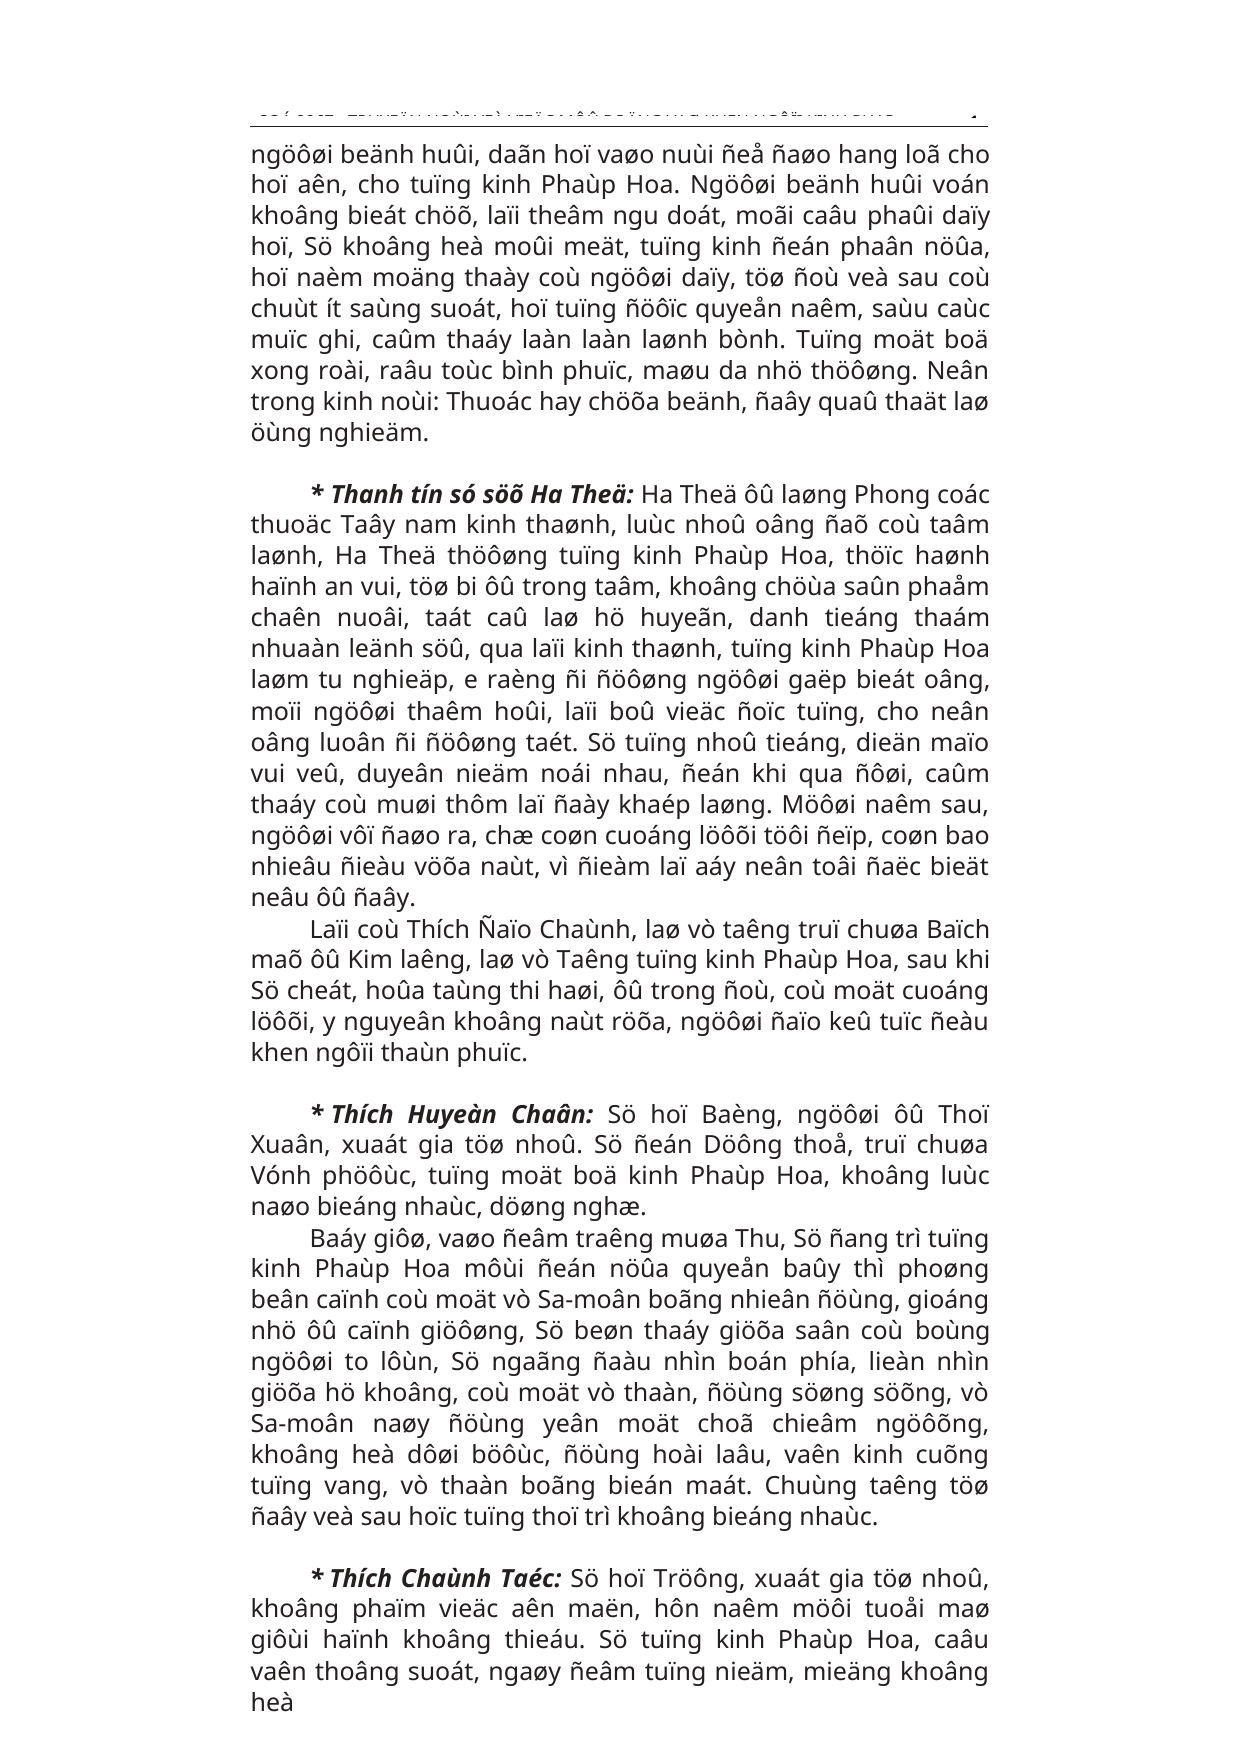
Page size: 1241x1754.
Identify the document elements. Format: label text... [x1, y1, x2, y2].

list Thích Huyeàn Chaân: Sö hoï Baèng, ngöôøi ôû Thoï Xuaân, xuaát gia töø nhoû. Sö ñeán Döông thoå, truï chuøa Vónh phöôùc, tuïng moät boä kinh Phaùp Hoa, khoâng luùc naøo bieáng nhaùc, döøng nghæ. [250, 1099, 990, 1223]
text Laïi coù Thích Ñaïo Chaùnh, laø vò taêng truï chuøa Baïch maõ ôû Kim laêng, laø vò Taêng tuïng kinh Phaùp Hoa, sau khi Sö cheát, hoûa taùng thi haøi, ôû trong ñoù, coù moät cuoáng löôõi, y nguyeân khoâng naùt röõa, ngöôøi ñaïo keû tuïc ñeàu khen ngôïi thaùn phuïc. [250, 913, 990, 1068]
text ngöôøi beänh huûi, daãn hoï vaøo nuùi ñeå ñaøo hang loã cho hoï aên, cho tuïng kinh Phaùp Hoa. Ngöôøi beänh huûi voán khoâng bieát chöõ, laïi theâm ngu doát, moãi caâu phaûi daïy hoï, Sö khoâng heà moûi meät, tuïng kinh ñeán phaân nöûa, hoï naèm moäng thaày coù ngöôøi daïy, töø ñoù veà sau coù chuùt ít saùng suoát, hoï tuïng ñöôïc quyeån naêm, saùu caùc muïc ghi, caûm thaáy laàn laàn laønh bònh. Tuïng moät boä xong roài, raâu toùc bình phuïc, maøu da nhö thöôøng. Neân trong kinh noùi: Thuoác hay chöõa beänh, ñaây quaû thaät laø öùng nghieäm. [250, 138, 990, 449]
list Thích Chaùnh Taéc: Sö hoï Tröông, xuaát gia töø nhoû, khoâng phaïm vieäc aên maën, hôn naêm möôi tuoåi maø giôùi haïnh khoâng thieáu. Sö tuïng kinh Phaùp Hoa, caâu vaên thoâng suoát, ngaøy ñeâm tuïng nieäm, mieäng khoâng heà [250, 1563, 990, 1718]
list Thanh tín só söõ Ha Theä: Ha Theä ôû laøng Phong coác thuoäc Taây nam kinh thaønh, luùc nhoû oâng ñaõ coù taâm laønh, Ha Theä thöôøng tuïng kinh Phaùp Hoa, thöïc haønh haïnh an vui, töø bi ôû trong taâm, khoâng chöùa saûn phaåm chaên nuoâi, taát caû laø hö huyeãn, danh tieáng thaám nhuaàn leänh söû, qua laïi kinh thaønh, tuïng kinh Phaùp Hoa laøm tu nghieäp, e raèng ñi ñöôøng ngöôøi gaëp bieát oâng, moïi ngöôøi thaêm hoûi, laïi boû vieäc ñoïc tuïng, cho neân oâng luoân ñi ñöôøng taét. Sö tuïng nhoû tieáng, dieän maïo vui veû, duyeân nieäm noái nhau, ñeán khi qua ñôøi, caûm thaáy coù muøi thôm laï ñaày khaép laøng. Möôøi naêm sau, ngöôøi vôï ñaøo ra, chæ coøn cuoáng löôõi töôi ñeïp, coøn bao nhieâu ñieàu vöõa naùt, vì ñieàm laï aáy neân toâi ñaëc bieät neâu ôû ñaây. [250, 479, 990, 913]
text Baáy giôø, vaøo ñeâm traêng muøa Thu, Sö ñang trì tuïng kinh Phaùp Hoa môùi ñeán nöûa quyeån baûy thì phoøng beân caïnh coù moät vò Sa-moân boãng nhieân ñöùng, gioáng nhö ôû caïnh giöôøng, Sö beøn thaáy giöõa saân coù boùng ngöôøi to lôùn, Sö ngaãng ñaàu nhìn boán phía, lieàn nhìn giöõa hö khoâng, coù moät vò thaàn, ñöùng söøng söõng, vò Sa-moân naøy ñöùng yeân moät choã chieâm ngöôõng, khoâng heà dôøi böôùc, ñöùng hoài laâu, vaên kinh cuõng tuïng vang, vò thaàn boãng bieán maát. Chuùng taêng töø ñaây veà sau hoïc tuïng thoï trì khoâng bieáng nhaùc. [250, 1223, 990, 1533]
